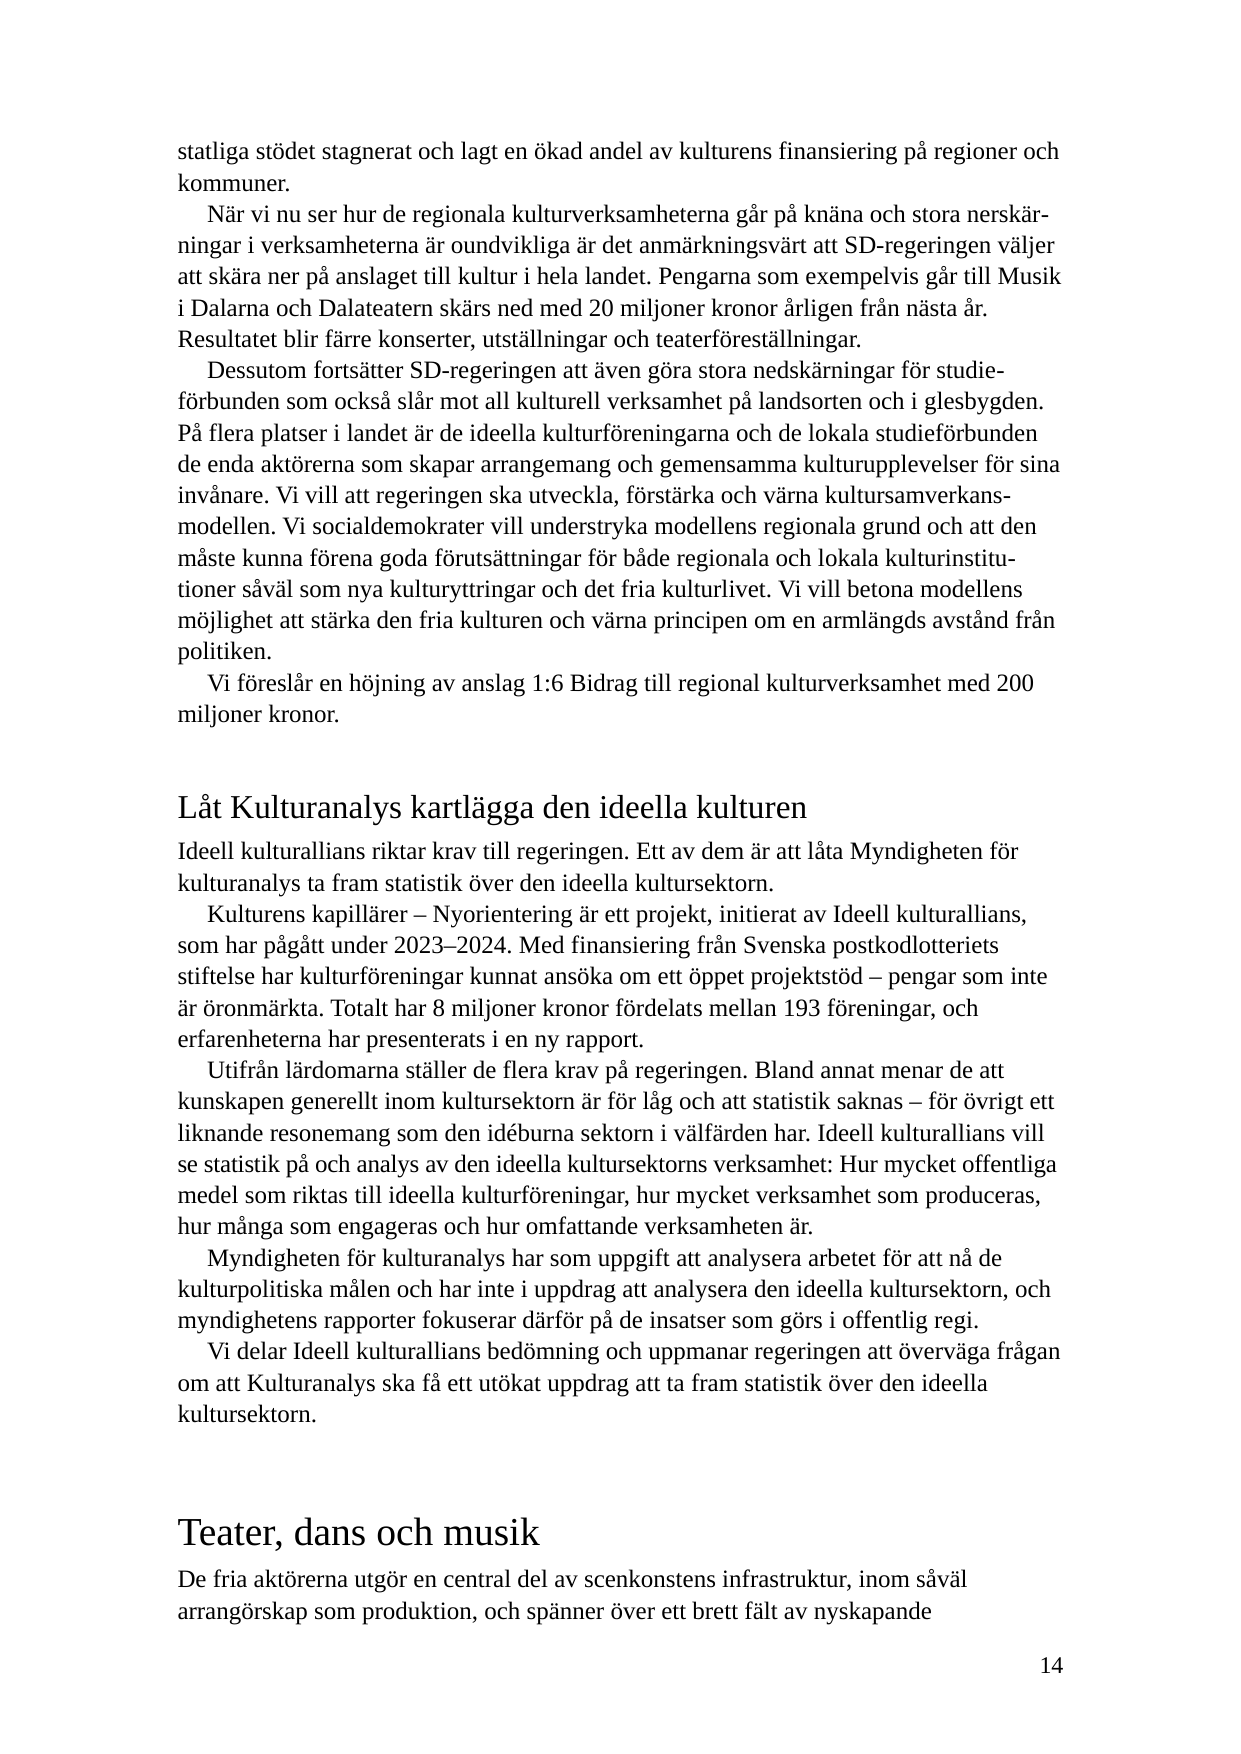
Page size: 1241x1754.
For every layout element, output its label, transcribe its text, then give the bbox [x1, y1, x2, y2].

text Utifrån lärdomarna ställer de flera krav på regeringen. Bland annat menar de att kunskapen generellt inom kultursektorn är för låg och att statistik saknas – för övrigt ett liknande resonemang som den idéburna sektorn i välfärden har. Ideell kulturallians vill se statistik på och analys av den ideella kultursektorns verksamhet: Hur mycket offentliga medel som riktas till ideella kulturföreningar, hur mycket verksamhet som produceras, hur många som engageras och hur omfattande verksamheten är. [177, 1053, 1063, 1240]
text Dessutom fortsätter SD-regeringen att även göra stora nedskärningar för studieförbunden som också slår mot all kulturell verksamhet på landsorten och i glesbygden. På flera platser i landet är de ideella kulturföreningarna och de lokala studieförbunden de enda aktörerna som skapar arrangemang och gemensamma kulturupplevelser för sina invånare. Vi vill att regeringen ska utveckla, förstärka och värna kultursamverkansmodellen. Vi socialdemokrater vill understryka modellens regionala grund och att den måste kunna förena goda förutsättningar för både regionala och lokala kulturinstitutioner såväl som nya kulturyttringar och det fria kulturlivet. Vi vill betona modellens möjlighet att stärka den fria kulturen och värna principen om en armlängds avstånd från politiken. [177, 353, 1063, 665]
subtitle Teater, dans och musik [177, 1513, 1063, 1554]
text Myndigheten för kulturanalys har som uppgift att analysera arbetet för att nå de kulturpolitiska målen och har inte i uppdrag att analysera den ideella kultursektorn, och myndighetens rapporter fokuserar därför på de insatser som görs i offentlig regi. [177, 1240, 1063, 1334]
text Vi föreslår en höjning av anslag 1:6 Bidrag till regional kulturverksamhet med 200 miljoner kronor. [177, 665, 1063, 728]
text Ideell kulturallians riktar krav till regeringen. Ett av dem är att låta Myndigheten för kulturanalys ta fram statistik över den ideella kultursektorn. [177, 834, 1063, 896]
subtitle Låt Kulturanalys kartlägga den ideella kulturen [177, 790, 1063, 826]
text Kulturens kapillärer – Nyorientering är ett projekt, initierat av Ideell kulturallians, som har pågått under 2023–2024. Med finansiering från Svenska postkodlotteriets stiftelse har kulturföreningar kunnat ansöka om ett öppet projektstöd – pengar som inte är öronmärkta. Totalt har 8 miljoner kronor fördelats mellan 193 föreningar, och erfarenheterna har presenterats i en ny rapport. [177, 896, 1063, 1053]
text När vi nu ser hur de regionala kulturverksamheterna går på knäna och stora nerskärningar i verksamheterna är oundvikliga är det anmärkningsvärt att SD-regeringen väljer att skära ner på anslaget till kultur i hela landet. Pengarna som exempelvis går till Musik i Dalarna och Dalateatern skärs ned med 20 miljoner kronor årligen från nästa år. Resultatet blir färre konserter, utställningar och teaterföreställningar. [177, 196, 1063, 353]
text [177, 134, 1063, 196]
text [177, 1562, 1063, 1624]
text Vi delar Ideell kulturallians bedömning och uppmanar regeringen att överväga frågan om att Kulturanalys ska få ett utökat uppdrag att ta fram statistik över den ideella kultursektorn. [177, 1334, 1063, 1428]
